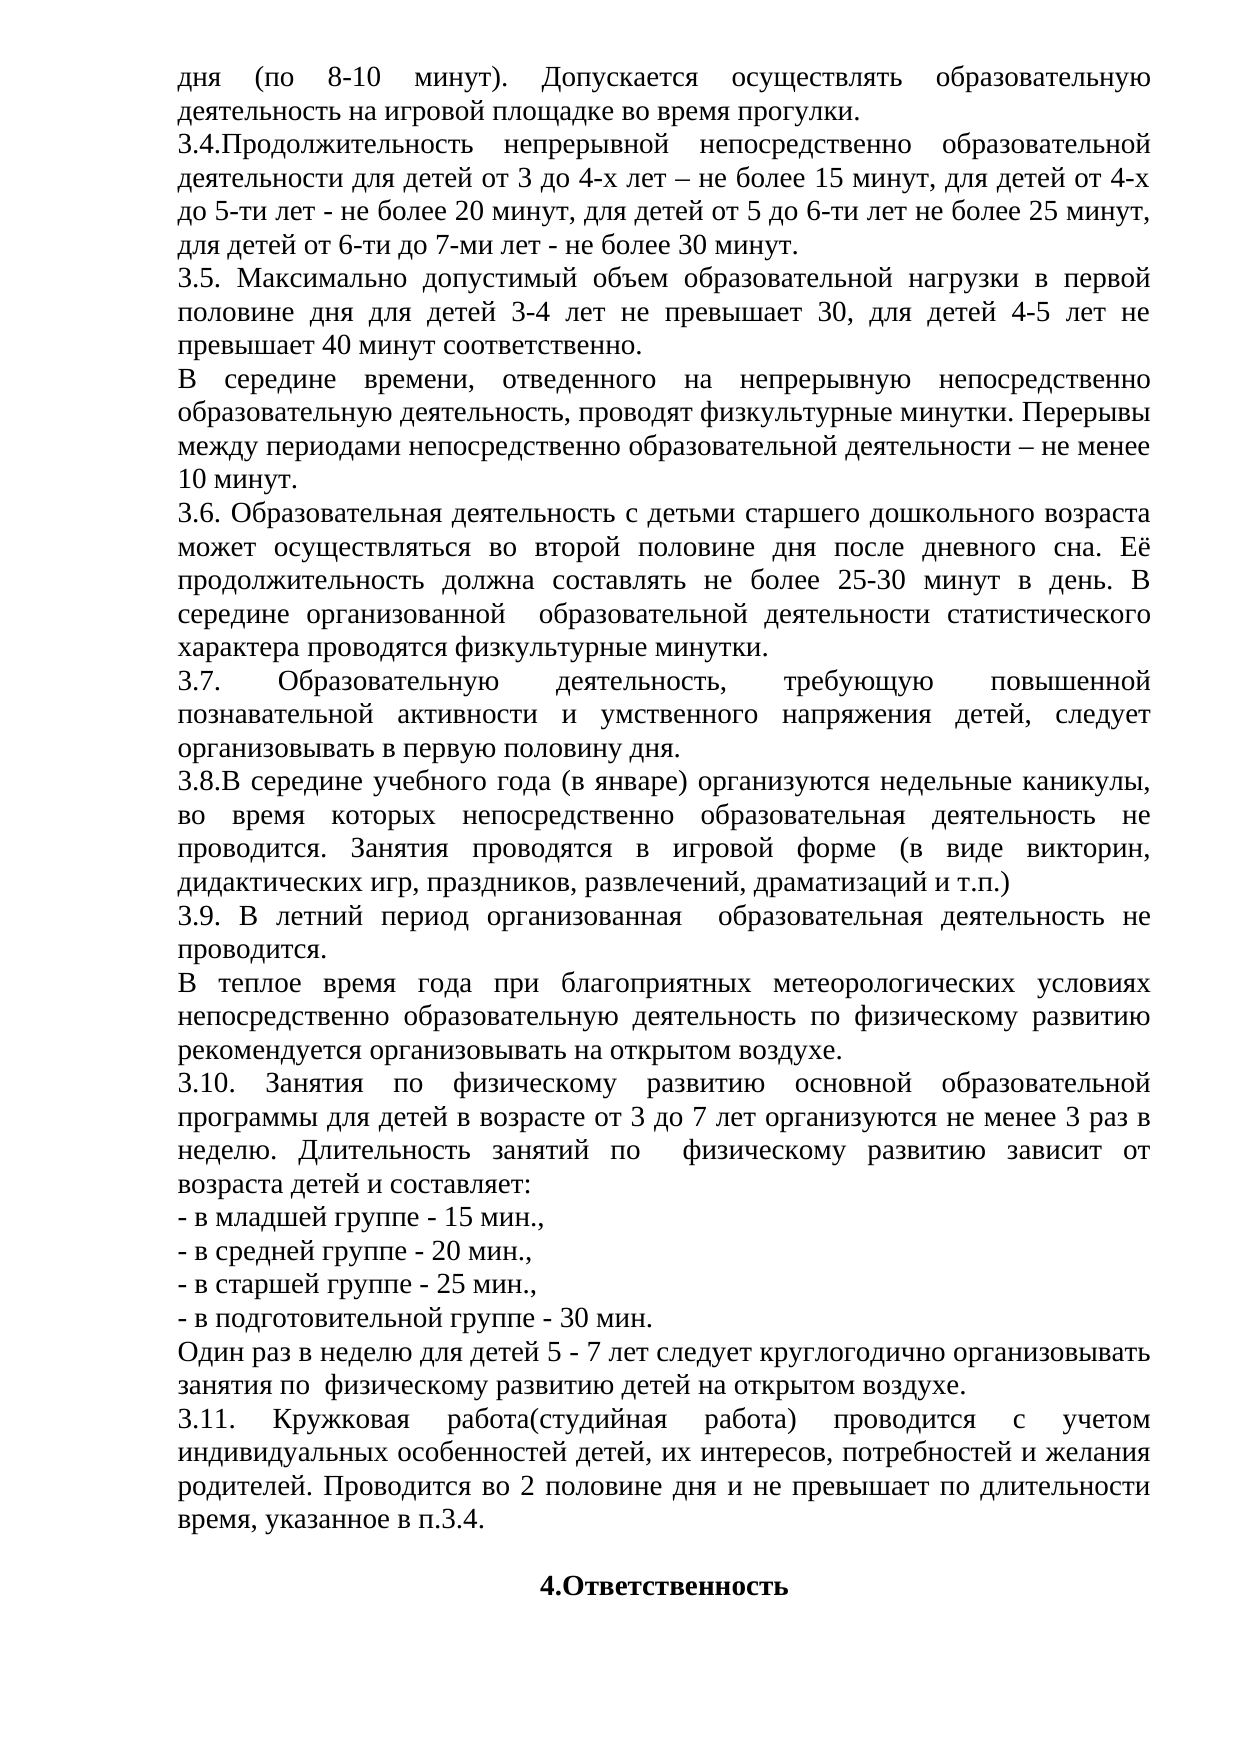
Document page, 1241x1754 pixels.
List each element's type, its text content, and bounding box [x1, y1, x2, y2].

text 3.11. Кружковая работа(студийная работа) проводится с учетом индивидуальных особенностей детей, их интересов, потребностей и желания родителей. Проводится во 2 половине дня и не превышает по длительности время, указанное в п.3.4. [177, 1401, 1152, 1535]
text - в старшей группе - 25 мин., [177, 1267, 1152, 1300]
text 3.9. В летний период организованная образовательная деятельность не проводится. [177, 898, 1152, 965]
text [177, 59, 1152, 126]
text 3.5. Максимально допустимый объем образовательной нагрузки в первой половине дня для детей 3-4 лет не превышает 30, для детей 4-5 лет не превышает 40 минут соответственно. [177, 260, 1152, 361]
text - в младшей группе - 15 мин., [177, 1199, 1152, 1233]
text Один раз в неделю для детей 5 - 7 лет следует круглогодично организовывать занятия по физическому развитию детей на открытом воздухе. [177, 1334, 1152, 1401]
text 3.4.Продолжительность непрерывной непосредственно образовательной деятельности для детей от 3 до 4-х лет – не более 15 минут, для детей от 4-х до 5-ти лет - не более 20 минут, для детей от 5 до 6-ти лет не более 25 минут, для детей от 6-ти до 7-ми лет - не более 30 минут. [177, 126, 1152, 260]
text 3.6. Образовательная деятельность с детьми старшего дошкольного возраста может осуществляться во второй половине дня после дневного сна. Её продолжительность должна составлять не более 25-30 минут в день. В середине организованной образовательной деятельности статистического характера проводятся физкультурные минутки. [177, 495, 1152, 663]
text 3.8.В середине учебного года (в январе) организуются недельные каникулы, во время которых непосредственно образовательная деятельность не проводится. Занятия проводятся в игровой форме (в виде викторин, дидактических игр, праздников, развлечений, драматизаций и т.п.) [177, 763, 1152, 898]
text В середине времени, отведенного на непрерывную непосредственно образовательную деятельность, проводят физкультурные минутки. Перерывы между периодами непосредственно образовательной деятельности – не менее 10 минут. [177, 361, 1152, 495]
text 3.10. Занятия по физическому развитию основной образовательной программы для детей в возрасте от 3 до 7 лет организуются не менее 3 раз в неделю. Длительность занятий по физическому развитию зависит от возраста детей и составляет: [177, 1065, 1152, 1199]
text - в средней группе - 20 мин., [177, 1233, 1152, 1267]
text - в подготовительной группе - 30 мин. [177, 1300, 1152, 1334]
text В теплое время года при благоприятных метеорологических условиях непосредственно образовательную деятельность по физическому развитию рекомендуется организовывать на открытом воздухе. [177, 965, 1152, 1065]
text 4.Ответственность [177, 1568, 1152, 1602]
text 3.7. Образовательную деятельность, требующую повышенной познавательной активности и умственного напряжения детей, следует организовывать в первую половину дня. [177, 663, 1152, 763]
